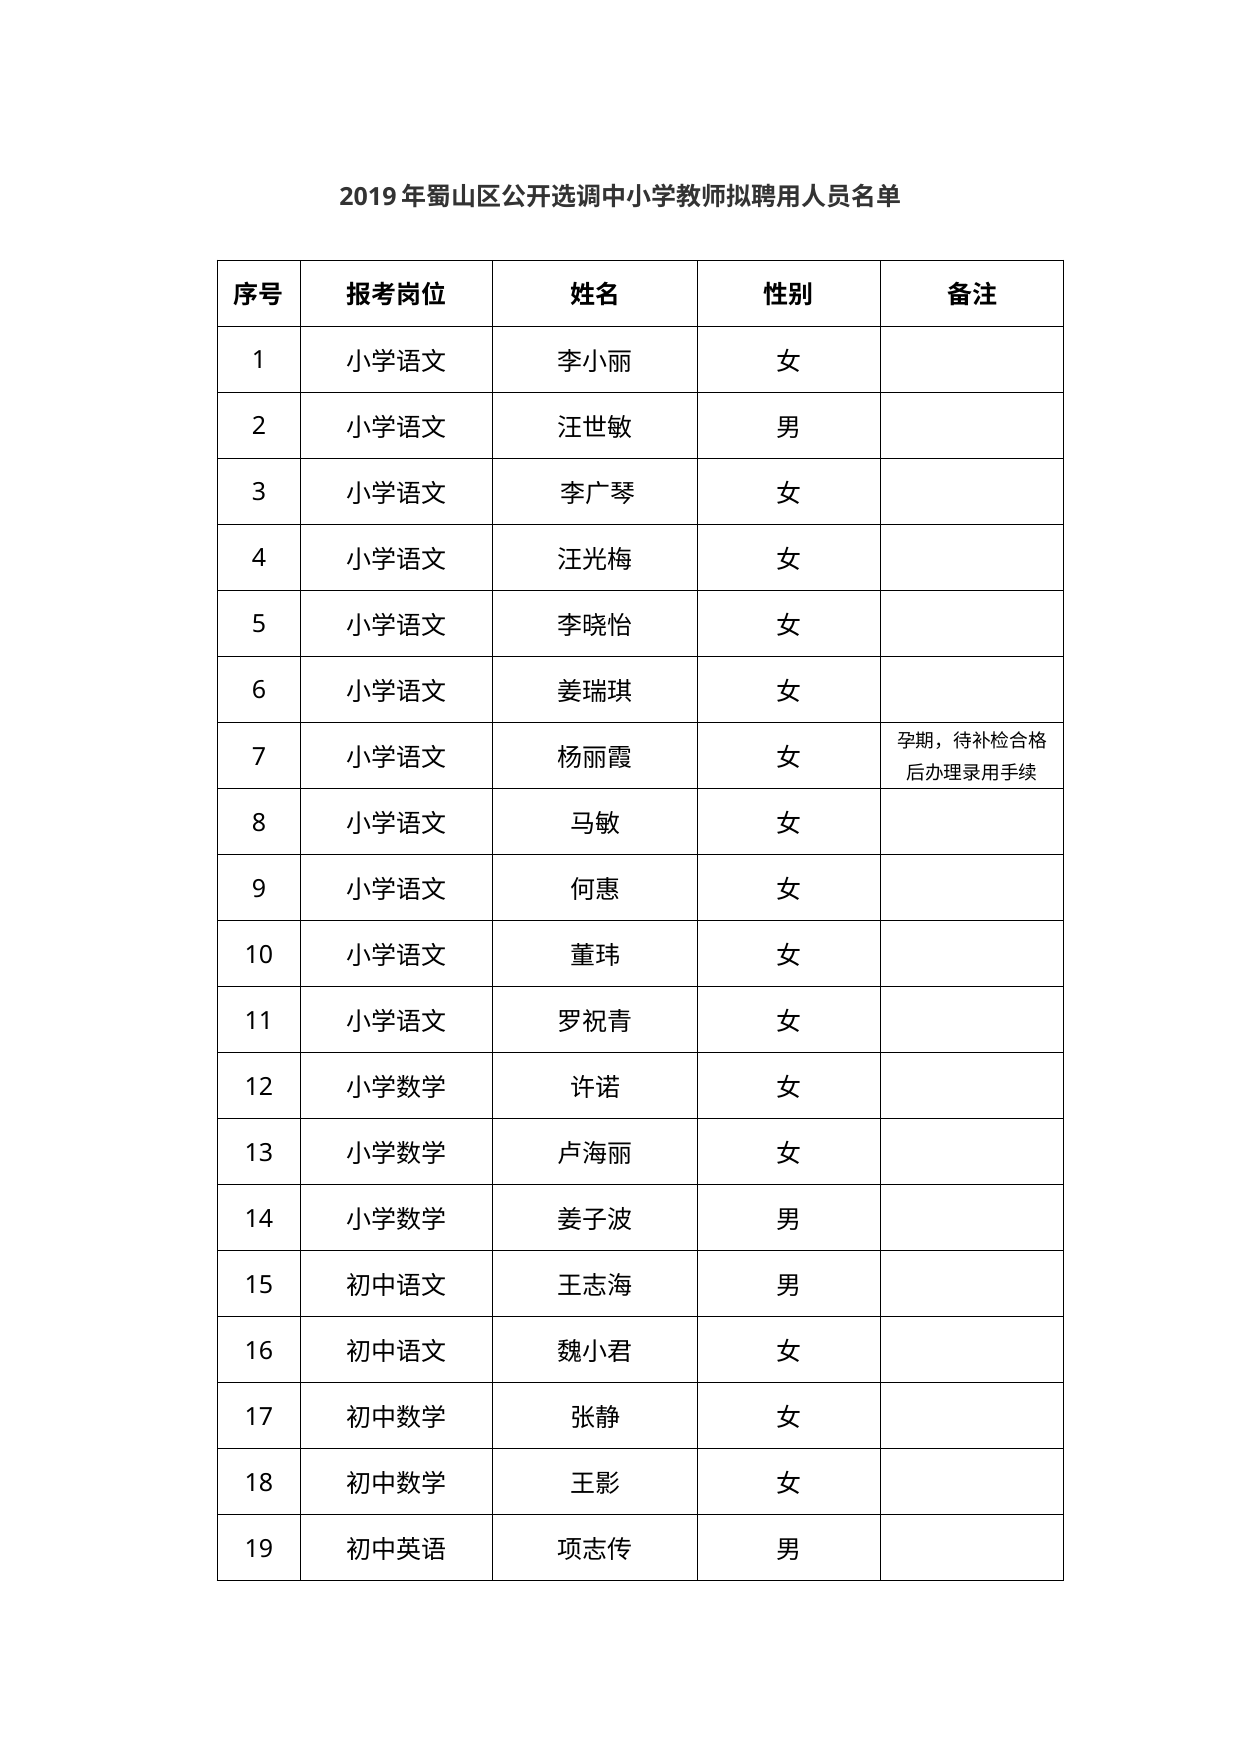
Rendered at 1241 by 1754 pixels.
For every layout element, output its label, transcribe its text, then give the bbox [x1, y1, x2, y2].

table_cell 12 [218, 1053, 300, 1118]
table_cell [881, 921, 1063, 986]
table_cell 董玮 [493, 921, 697, 986]
table_cell 女 [698, 987, 880, 1052]
table_cell 初中语文 [301, 1317, 492, 1382]
table_cell 小学语文 [301, 789, 492, 854]
table_cell 汪光梅 [493, 525, 697, 590]
table_cell 小学数学 [301, 1053, 492, 1118]
table_cell 小学语文 [301, 855, 492, 920]
table_cell 初中英语 [301, 1515, 492, 1580]
table_cell 王影 [493, 1449, 697, 1514]
table_cell 16 [218, 1317, 300, 1382]
table_cell 1 [218, 327, 300, 392]
table_cell 卢海丽 [493, 1119, 697, 1184]
table_cell 4 [218, 525, 300, 590]
table_cell [881, 1383, 1063, 1448]
table_cell 女 [698, 657, 880, 722]
table_cell 男 [698, 393, 880, 458]
table_cell 小学语文 [301, 591, 492, 656]
table_cell 小学数学 [301, 1185, 492, 1250]
table_cell 小学语文 [301, 525, 492, 590]
table_cell 孕期，待补检合格后办理录用手续 [881, 723, 1063, 788]
table_header 序号 [218, 261, 300, 326]
table_cell 11 [218, 987, 300, 1052]
table_cell [881, 987, 1063, 1052]
table_cell [881, 327, 1063, 392]
table_cell 魏小君 [493, 1317, 697, 1382]
table_cell [881, 393, 1063, 458]
table_cell [881, 1251, 1063, 1316]
table_cell [881, 1185, 1063, 1250]
table_cell [881, 525, 1063, 590]
table_header 姓名 [493, 261, 697, 326]
table_cell [881, 1317, 1063, 1382]
table_cell 小学语文 [301, 987, 492, 1052]
table_cell 小学语文 [301, 393, 492, 458]
table_cell [881, 459, 1063, 524]
table_cell 小学语文 [301, 459, 492, 524]
table_cell 女 [698, 789, 880, 854]
table_cell 男 [698, 1251, 880, 1316]
table_cell 10 [218, 921, 300, 986]
table_cell 李晓怡 [493, 591, 697, 656]
table_cell [881, 657, 1063, 722]
table_cell [881, 1449, 1063, 1514]
table_cell 13 [218, 1119, 300, 1184]
table_cell 姜子波 [493, 1185, 697, 1250]
table_cell 女 [698, 1383, 880, 1448]
table_cell [881, 591, 1063, 656]
table_cell 男 [698, 1185, 880, 1250]
table_cell 18 [218, 1449, 300, 1514]
table_cell 6 [218, 657, 300, 722]
table_header 报考岗位 [301, 261, 492, 326]
table_cell [881, 789, 1063, 854]
table_cell 女 [698, 1053, 880, 1118]
table_cell 女 [698, 459, 880, 524]
table_cell [881, 855, 1063, 920]
table_cell 7 [218, 723, 300, 788]
table_header 性别 [698, 261, 880, 326]
table_cell 杨丽霞 [493, 723, 697, 788]
table_cell 女 [698, 327, 880, 392]
table_cell 14 [218, 1185, 300, 1250]
table_cell 小学语文 [301, 327, 492, 392]
table_cell 女 [698, 723, 880, 788]
table_cell 小学语文 [301, 723, 492, 788]
table_cell 张静 [493, 1383, 697, 1448]
table_cell 小学数学 [301, 1119, 492, 1184]
subtitle 2019年蜀山区公开选调中小学教师拟聘用人员名单 [187, 162, 1053, 227]
table_cell 项志传 [493, 1515, 697, 1580]
table_cell 初中语文 [301, 1251, 492, 1316]
table_cell 罗祝青 [493, 987, 697, 1052]
table_cell 15 [218, 1251, 300, 1316]
table_header 备注 [881, 261, 1063, 326]
table_cell 女 [698, 921, 880, 986]
table_cell 17 [218, 1383, 300, 1448]
table_cell 5 [218, 591, 300, 656]
table_cell 男 [698, 1515, 880, 1580]
table_cell [881, 1119, 1063, 1184]
table_cell 8 [218, 789, 300, 854]
table_cell [881, 1053, 1063, 1118]
table_cell 女 [698, 591, 880, 656]
table_cell 王志海 [493, 1251, 697, 1316]
table_cell 2 [218, 393, 300, 458]
table_cell 何惠 [493, 855, 697, 920]
table_cell 女 [698, 1119, 880, 1184]
table_cell 女 [698, 1449, 880, 1514]
table_cell 小学语文 [301, 921, 492, 986]
table_cell 女 [698, 525, 880, 590]
table_cell 小学语文 [301, 657, 492, 722]
table_cell 马敏 [493, 789, 697, 854]
table_cell 许诺 [493, 1053, 697, 1118]
table_cell 3 [218, 459, 300, 524]
table_cell 姜瑞琪 [493, 657, 697, 722]
table_cell 李广琴 [493, 459, 697, 524]
table_cell 初中数学 [301, 1383, 492, 1448]
table_cell 女 [698, 1317, 880, 1382]
table_cell 初中数学 [301, 1449, 492, 1514]
table_cell 女 [698, 855, 880, 920]
table_cell 9 [218, 855, 300, 920]
table_cell [881, 1515, 1063, 1580]
table_cell 19 [218, 1515, 300, 1580]
table_cell 李小丽 [493, 327, 697, 392]
table_cell 汪世敏 [493, 393, 697, 458]
